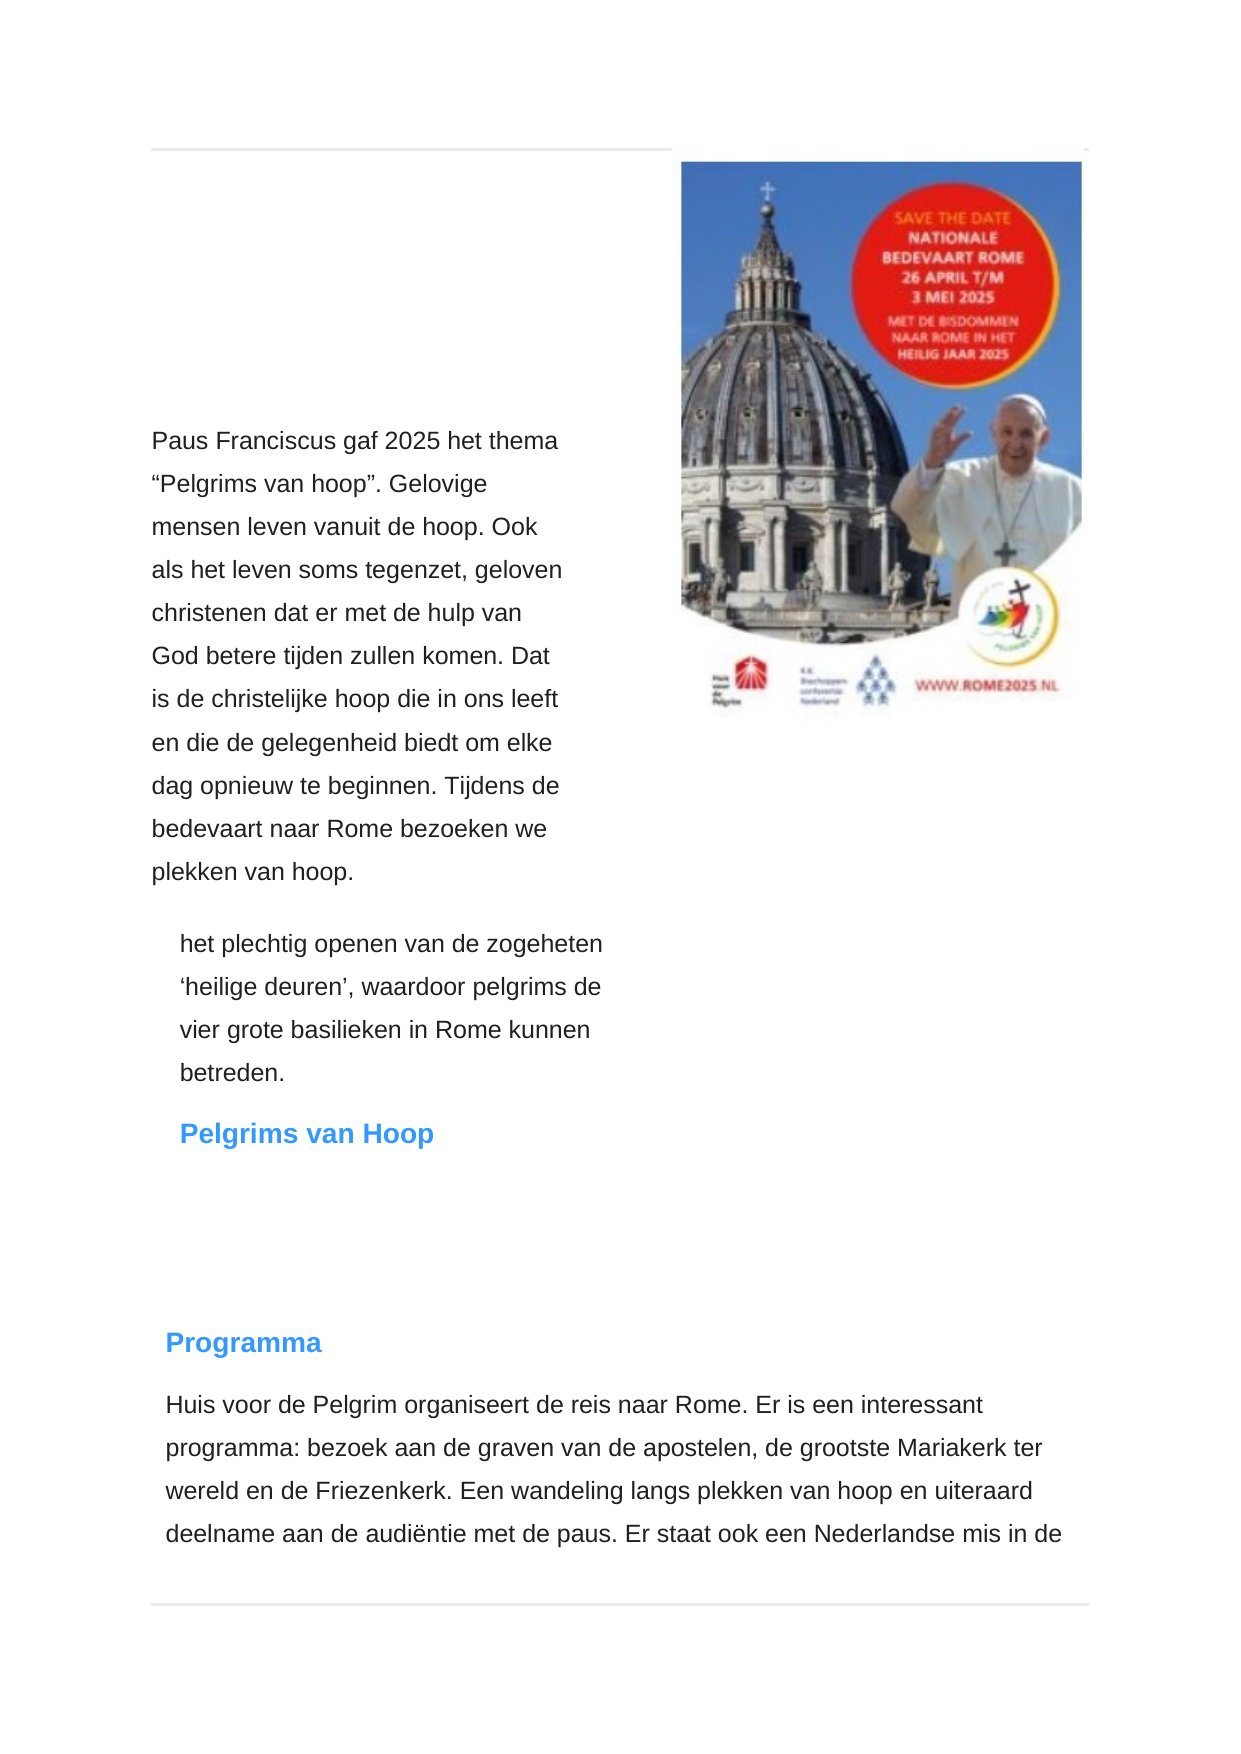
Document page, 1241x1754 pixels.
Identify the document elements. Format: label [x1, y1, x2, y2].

picture [671, 147, 1085, 759]
table_cell [151, 151, 1089, 1603]
